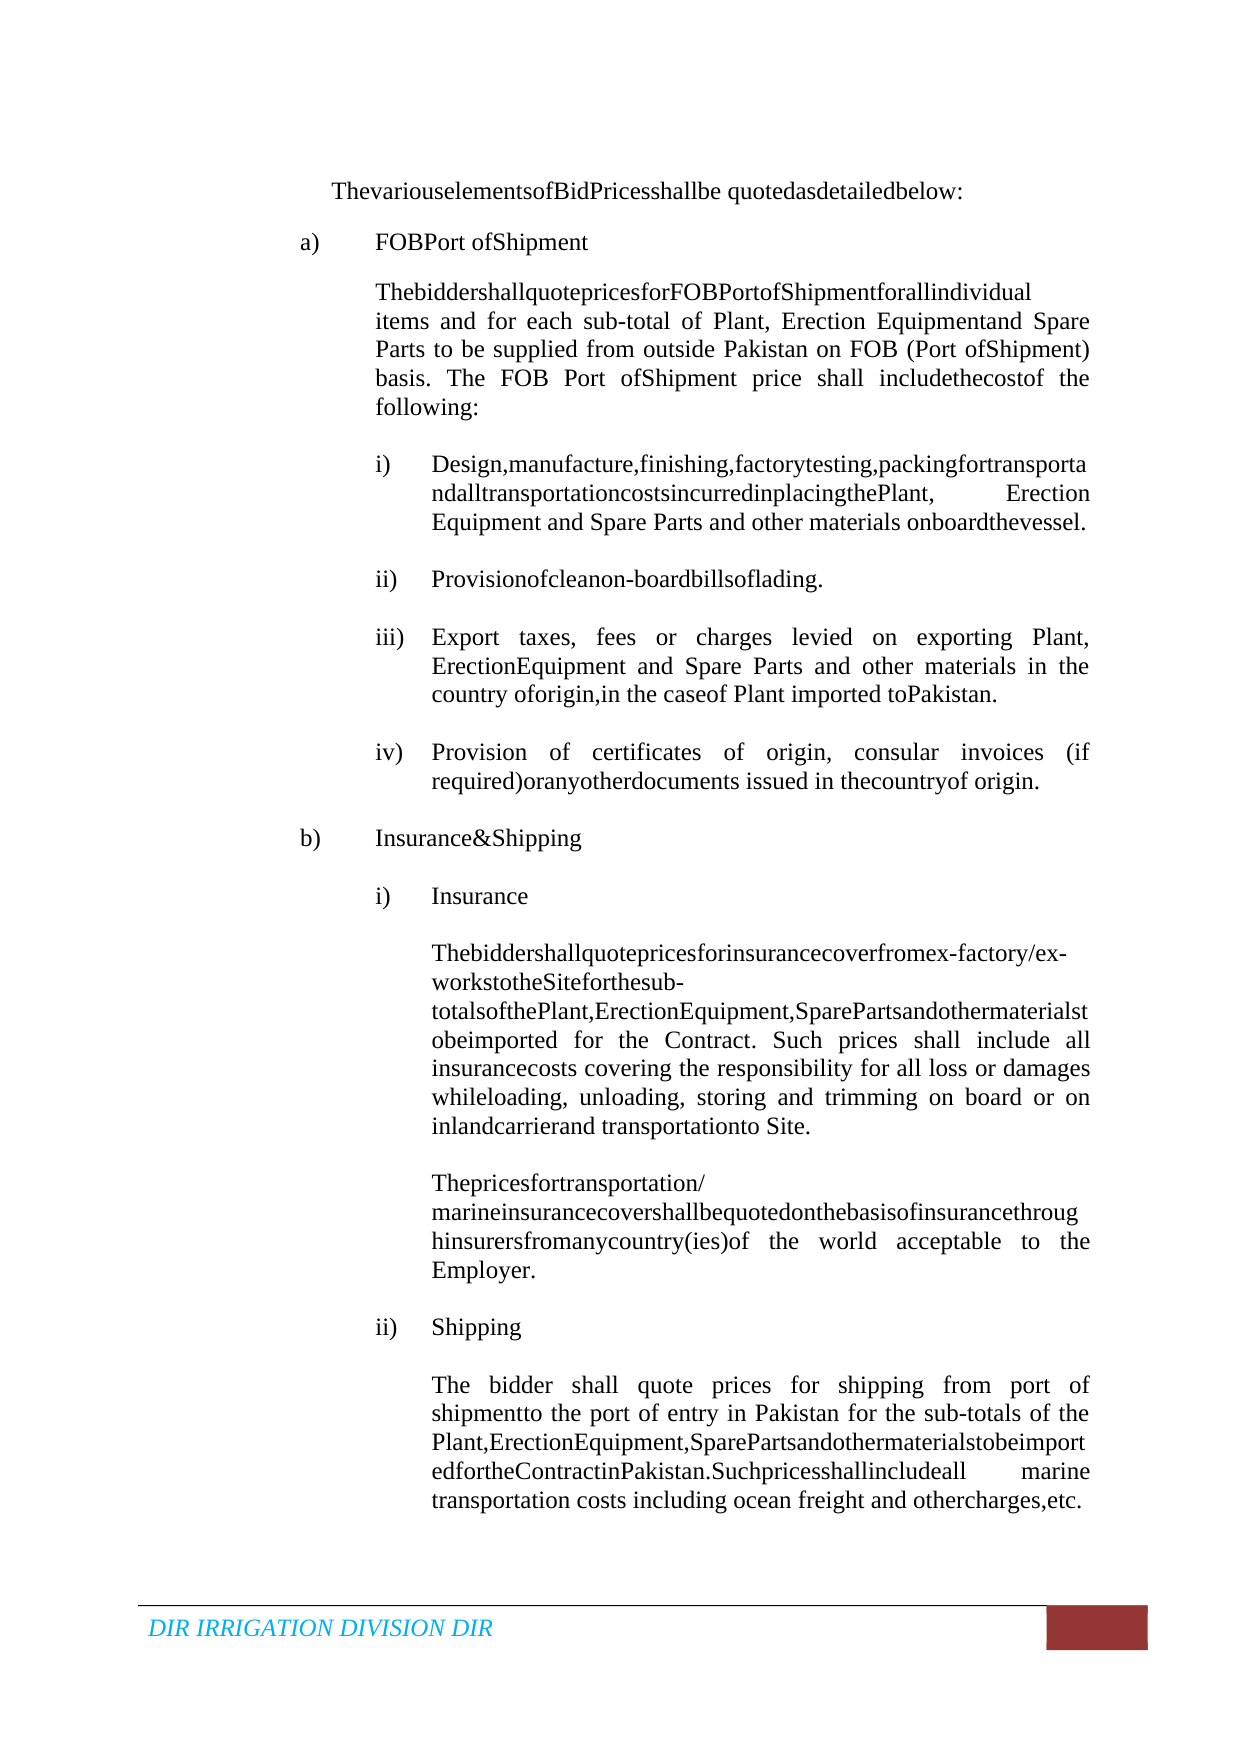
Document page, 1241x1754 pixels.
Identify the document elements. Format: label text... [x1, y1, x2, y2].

list Design,manufacture,finishing,factorytesting,packingfortransportandalltransportationcostsincurredinplacingthePlant, Erection Equipment and Spare Parts and other materials onboardthevessel. [375, 449, 1090, 536]
list Insurance&Shipping [300, 823, 1226, 852]
list Provisionofcleanon-boardbillsoflading. [375, 564, 1226, 593]
text The bidder shall quote prices for shipping from port of shipmentto the port of entry in Pakistan for the sub-totals of the Plant,ErectionEquipment,SparePartsandothermaterialstobeimportedfortheContractinPakistan.Suchpricesshallincludeall marine transportation costs including ocean freight and othercharges,etc. [431, 1370, 1091, 1513]
list Export taxes, fees or charges levied on exporting Plant, ErectionEquipment and Spare Parts and other materials in the country oforigin,in the caseof Plant imported toPakistan. [375, 622, 1090, 708]
list Provision of certificates of origin, consular invoices (if required)oranyotherdocuments issued in thecountryof origin. [375, 737, 1090, 794]
text Thepricesfortransportation/marineinsurancecovershallbequotedonthebasisofinsurancethroughinsurersfromanycountry(ies)of the world acceptable to the Employer. [431, 1168, 1091, 1283]
text ThebiddershallquotepricesforFOBPortofShipmentforallindividual items and for each sub-total of Plant, Erection Equipmentand Spare Parts to be supplied from outside Pakistan on FOB (Port ofShipment) basis. The FOB Port ofShipment price shall includethecostof the following: [375, 277, 1090, 421]
list FOBPort ofShipment [300, 227, 1226, 256]
list Insurance [375, 881, 1226, 910]
list Shipping [375, 1312, 1226, 1341]
text Thebiddershallquotepricesforinsurancecoverfromex-factory/ex-workstotheSiteforthesub-totalsofthePlant,ErectionEquipment,SparePartsandothermaterialstobeimported for the Contract. Such prices shall include all insurancecosts covering the responsibility for all loss or damages whileloading, unloading, storing and trimming on board or on inlandcarrierand transportationto Site. [431, 938, 1091, 1140]
text ThevariouselementsofBidPricesshallbe quotedasdetailedbelow: [81, 176, 1213, 205]
